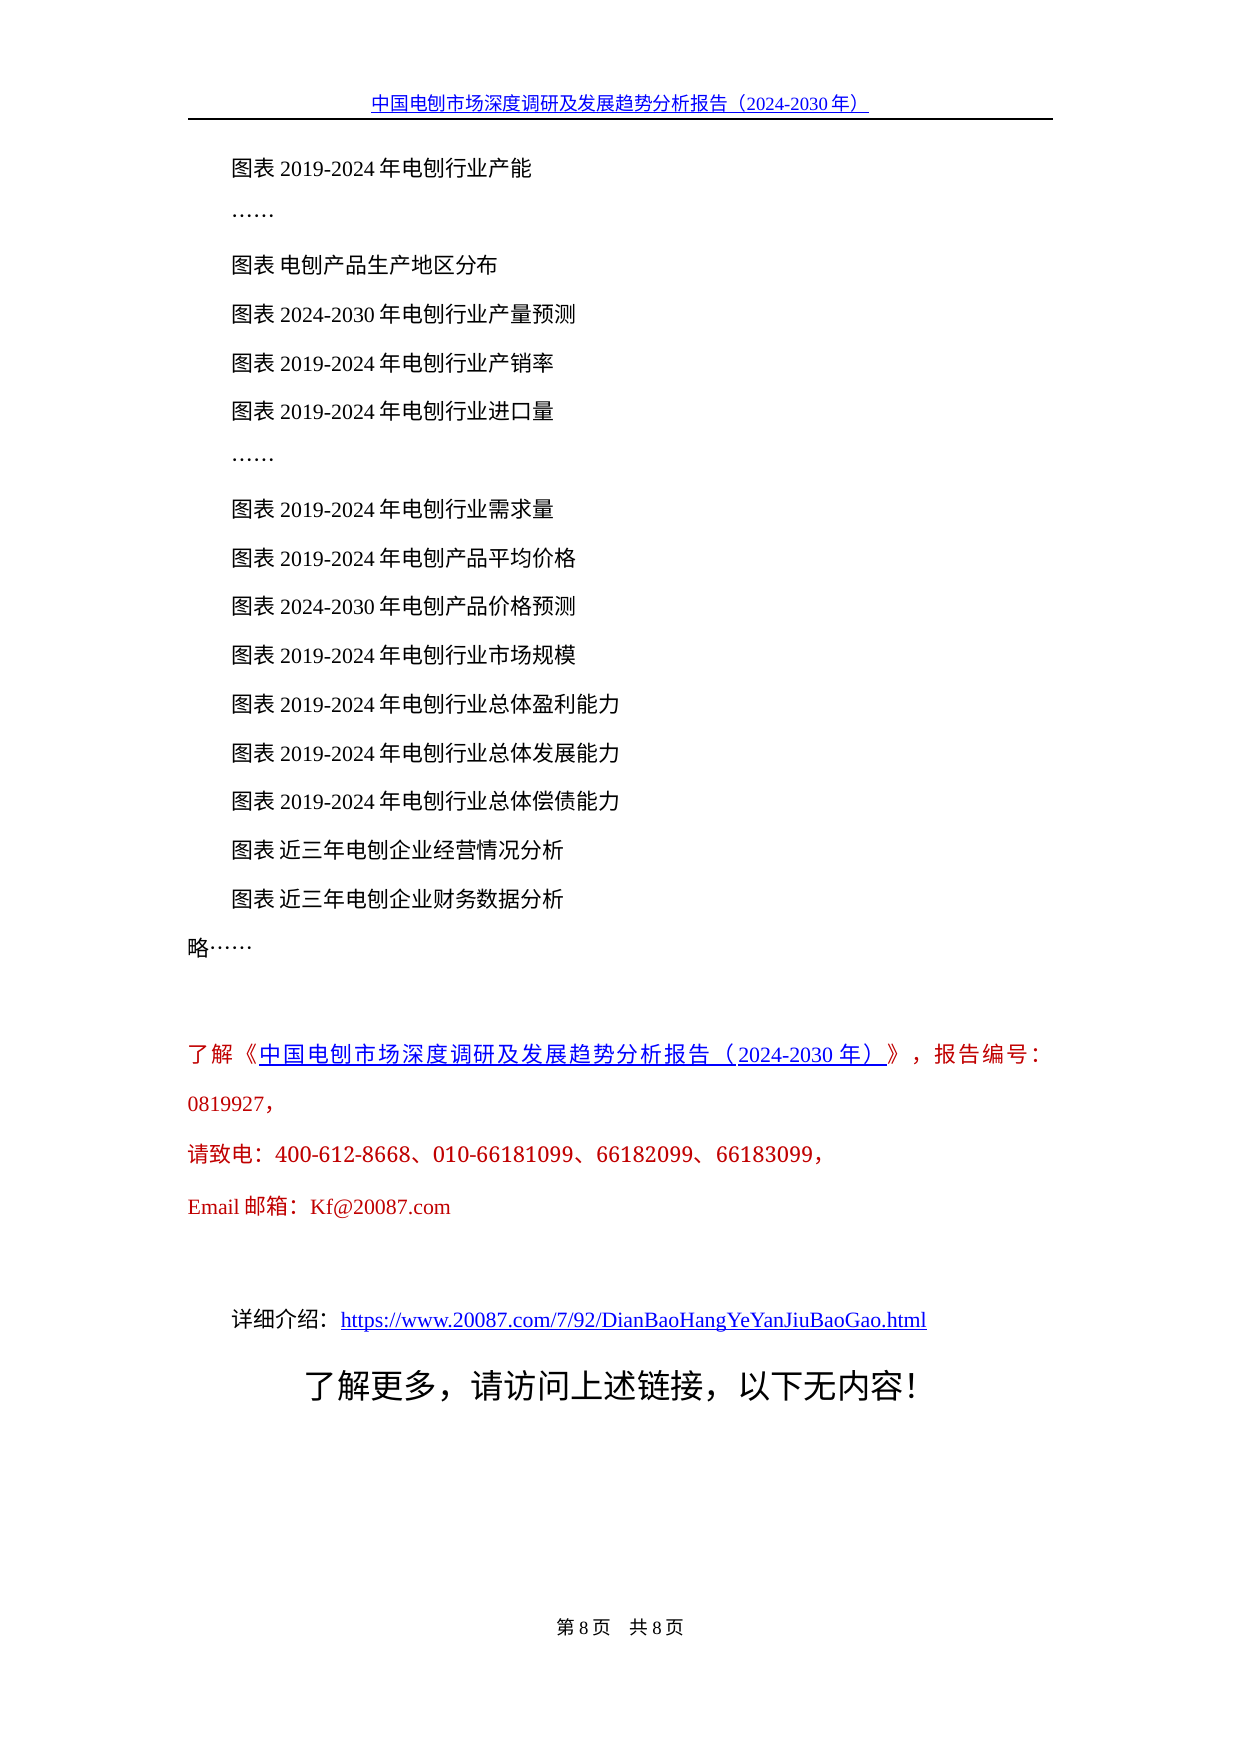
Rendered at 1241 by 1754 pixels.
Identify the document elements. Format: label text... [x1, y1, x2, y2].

text 详细介绍：https://www.20087.com/7/92/DianBaoHangYeYanJiuBaoGao.html [187, 1301, 1053, 1334]
title 了解更多，请访问上述链接，以下无内容！ [187, 1351, 1053, 1416]
text 了解《中国电刨市场深度调研及发展趋势分析报告（2024-2030年）》，报告编号：0819927， [187, 1037, 1053, 1118]
text 请致电：400-612-8668、010-66181099、66182099、66183099， [187, 1137, 1053, 1169]
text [187, 150, 1053, 963]
text Email邮箱：Kf@20087.com [187, 1188, 1053, 1221]
